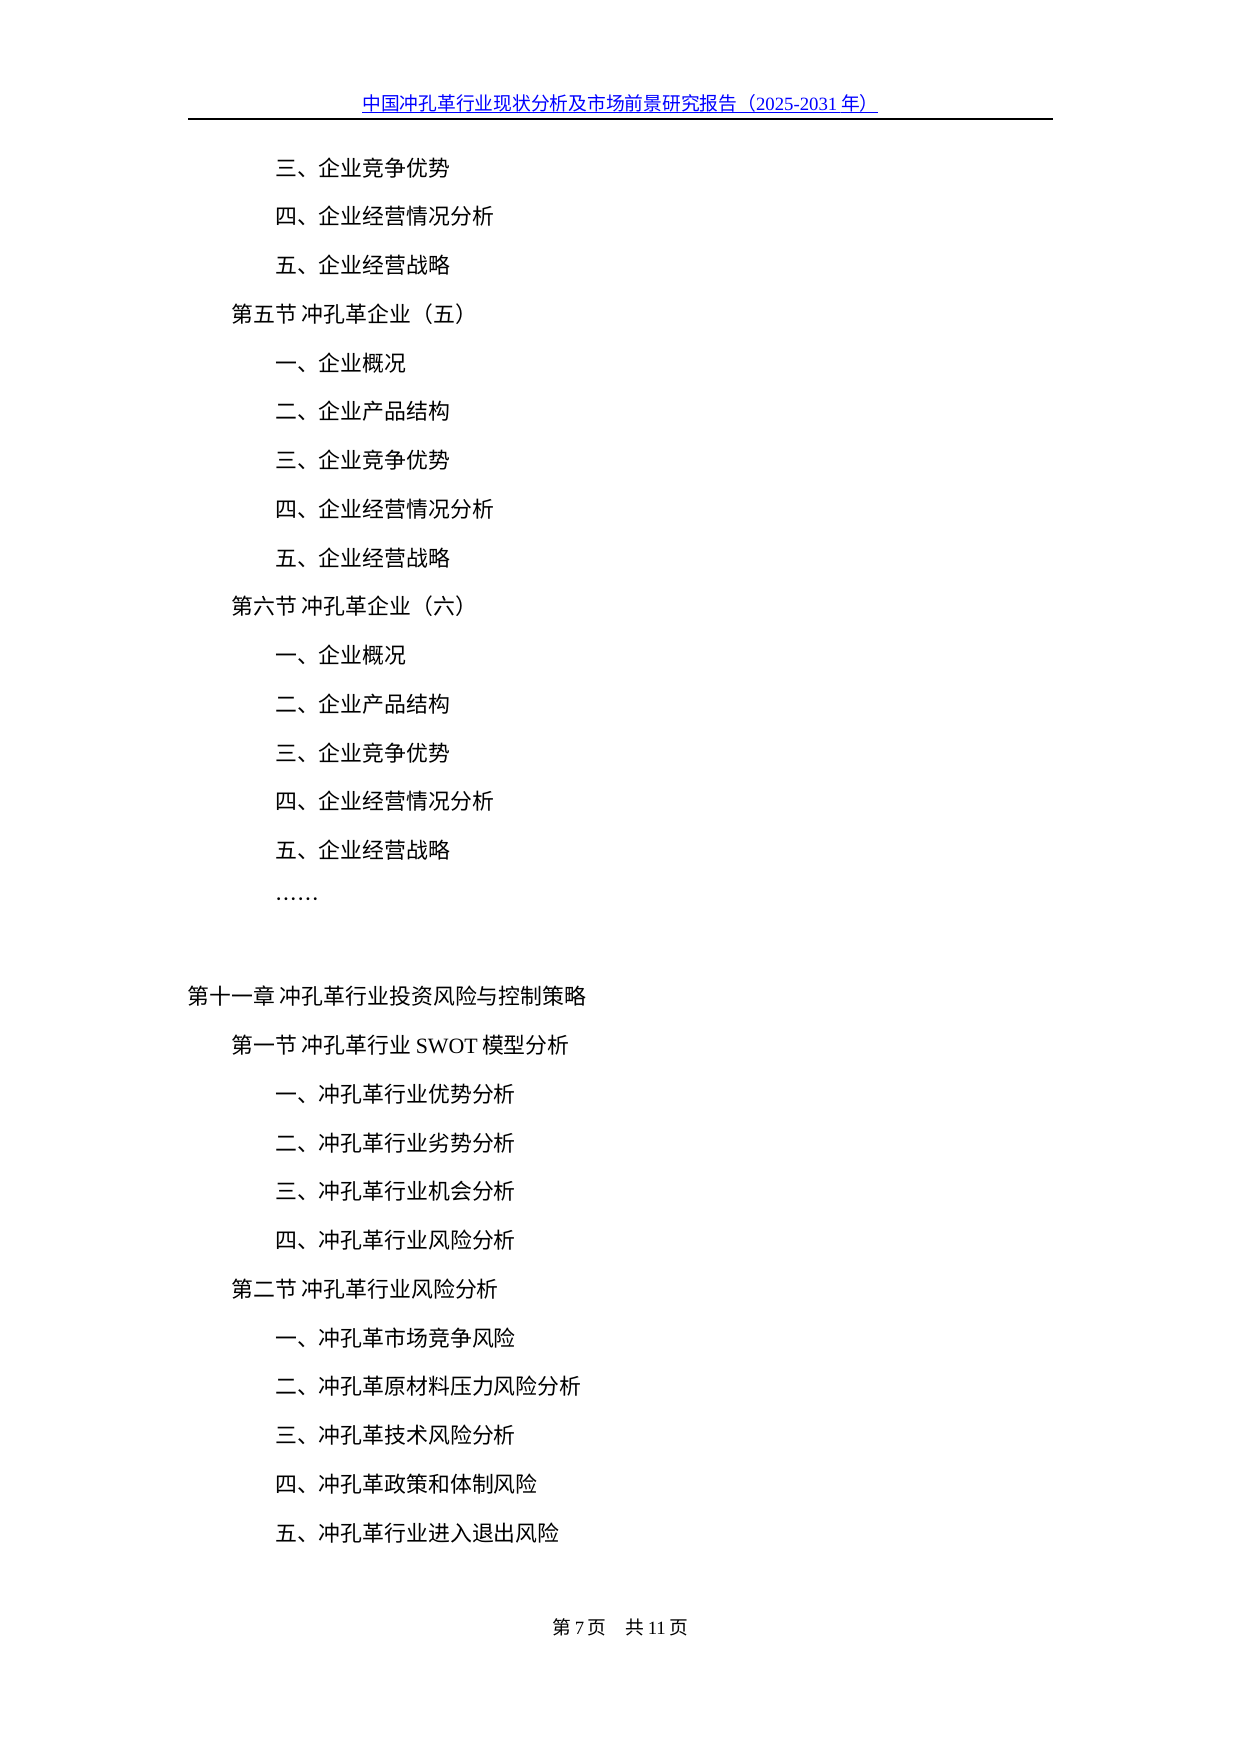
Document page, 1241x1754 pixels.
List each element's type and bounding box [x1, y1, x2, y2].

text [187, 150, 1053, 1548]
